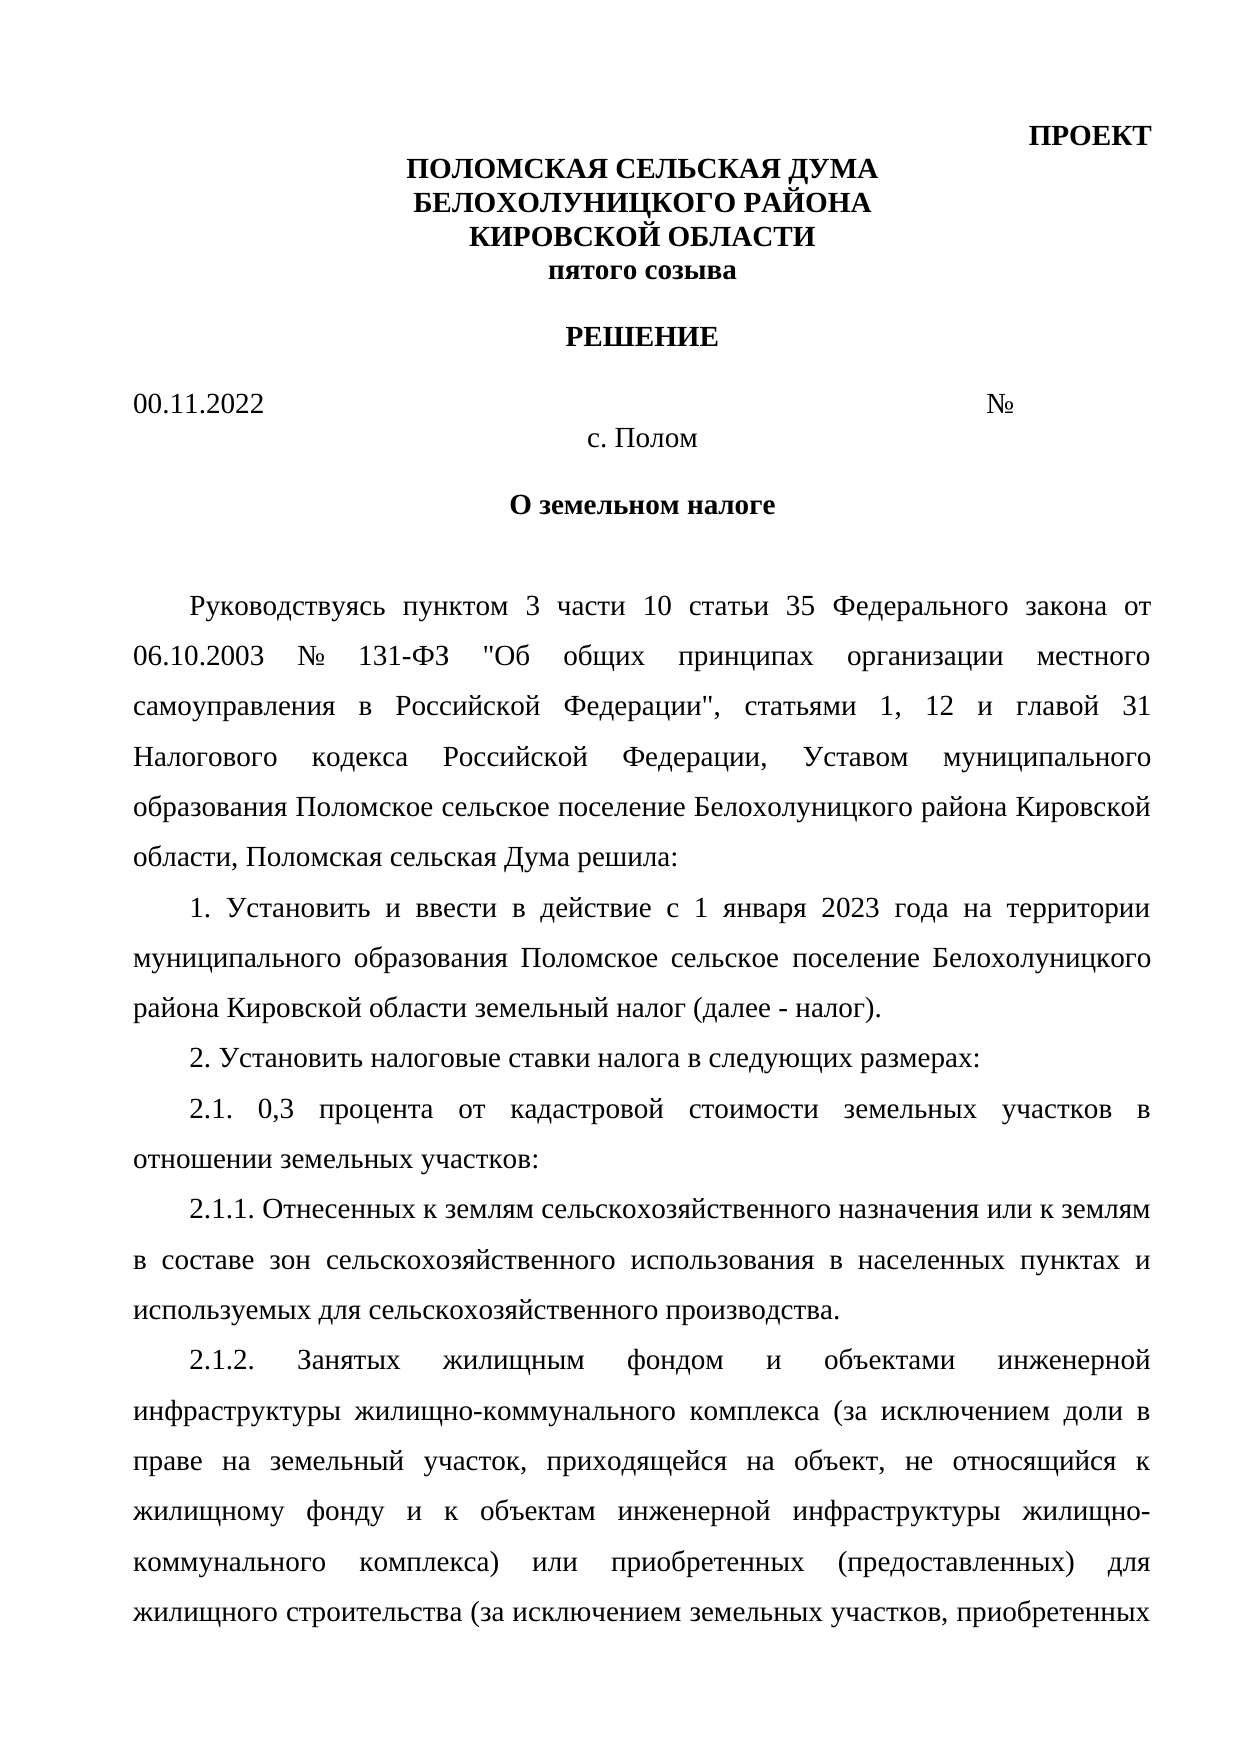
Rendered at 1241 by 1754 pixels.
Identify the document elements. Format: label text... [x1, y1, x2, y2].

text 2.1.1. Отнесенных к землям сельскохозяйственного назначения или к землям в составе зон сельскохозяйственного использования в населенных пунктах и используемых для сельскохозяйственного производства. [133, 1192, 1152, 1326]
text 2.1. 0,3 процента от кадастровой стоимости земельных участков в отношении земельных участков: [133, 1091, 1152, 1175]
title с. Полом [133, 420, 1152, 453]
title БЕЛОХОЛУНИЦКОГО РАЙОНА [133, 185, 1152, 219]
title О земельном налоге [133, 487, 1152, 521]
title пятого созыва [133, 252, 1152, 286]
title РЕШЕНИЕ [133, 319, 1152, 353]
title КИРОВСКОЙ ОБЛАСТИ [133, 219, 1152, 252]
text 1. Установить и ввести в действие с 1 января 2023 года на территории муниципального образования Поломское сельское поселение Белохолуницкого района Кировской области земельный налог (далее - налог). [133, 890, 1152, 1024]
text 2. Установить налоговые ставки налога в следующих размерах: [133, 1041, 1152, 1074]
title ПОЛОМСКАЯ СЕЛЬСКАЯ ДУМА [133, 152, 1152, 185]
title ПРОЕКТ [133, 118, 1152, 152]
text Руководствуясь пунктом 3 части 10 статьи 35 Федерального закона от 06.10.2003 № 131-ФЗ "Об общих принципах организации местного самоуправления в Российской Федерации", статьями 1, 12 и главой 31 Налогового кодекса Российской Федерации, Уставом муниципального образования Поломское сельское поселение Белохолуницкого района Кировской области, Поломская сельская Дума решила: [133, 588, 1152, 873]
title 00.11.2022 № [133, 386, 1152, 420]
